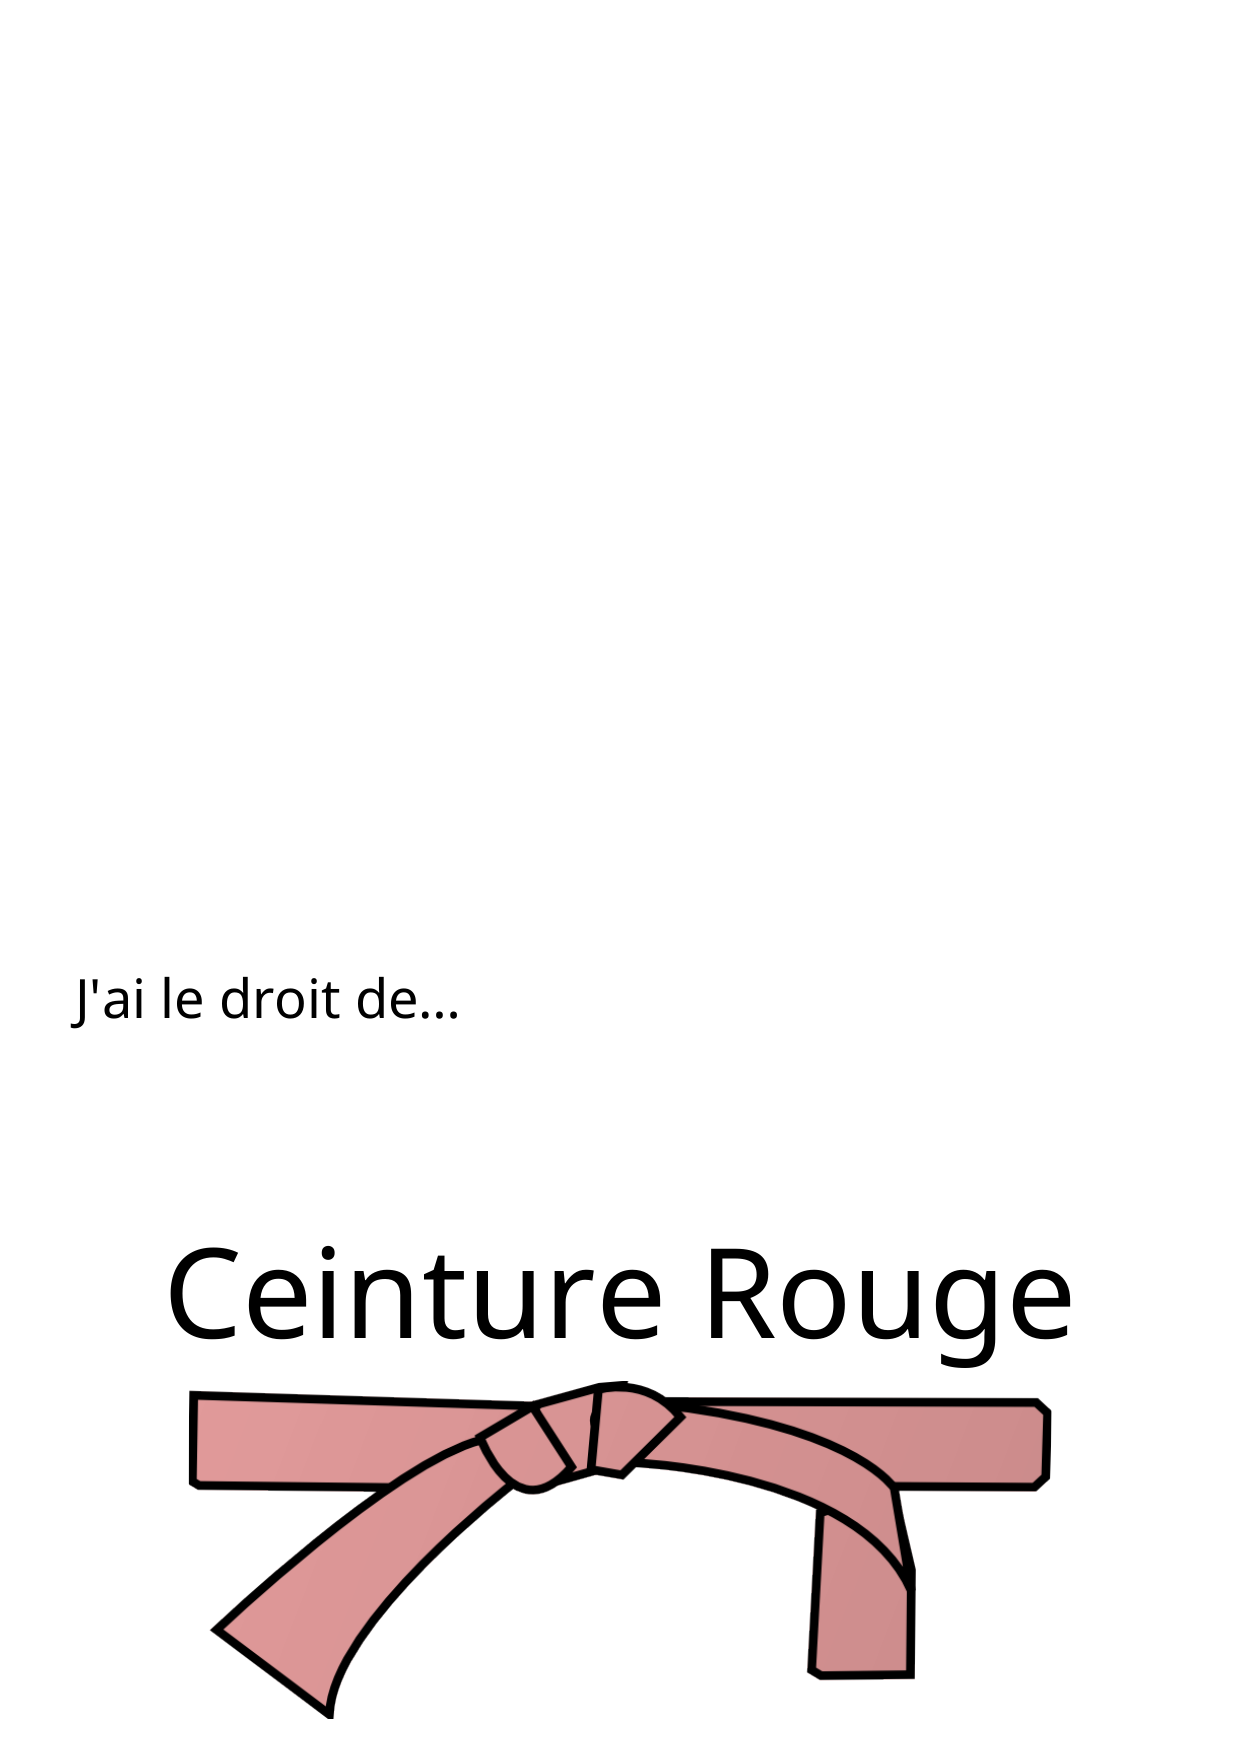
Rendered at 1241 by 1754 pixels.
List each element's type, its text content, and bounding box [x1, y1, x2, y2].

text Ceinture Rouge [75, 1205, 1165, 1375]
text J'ai le droit de… [75, 961, 1165, 1034]
